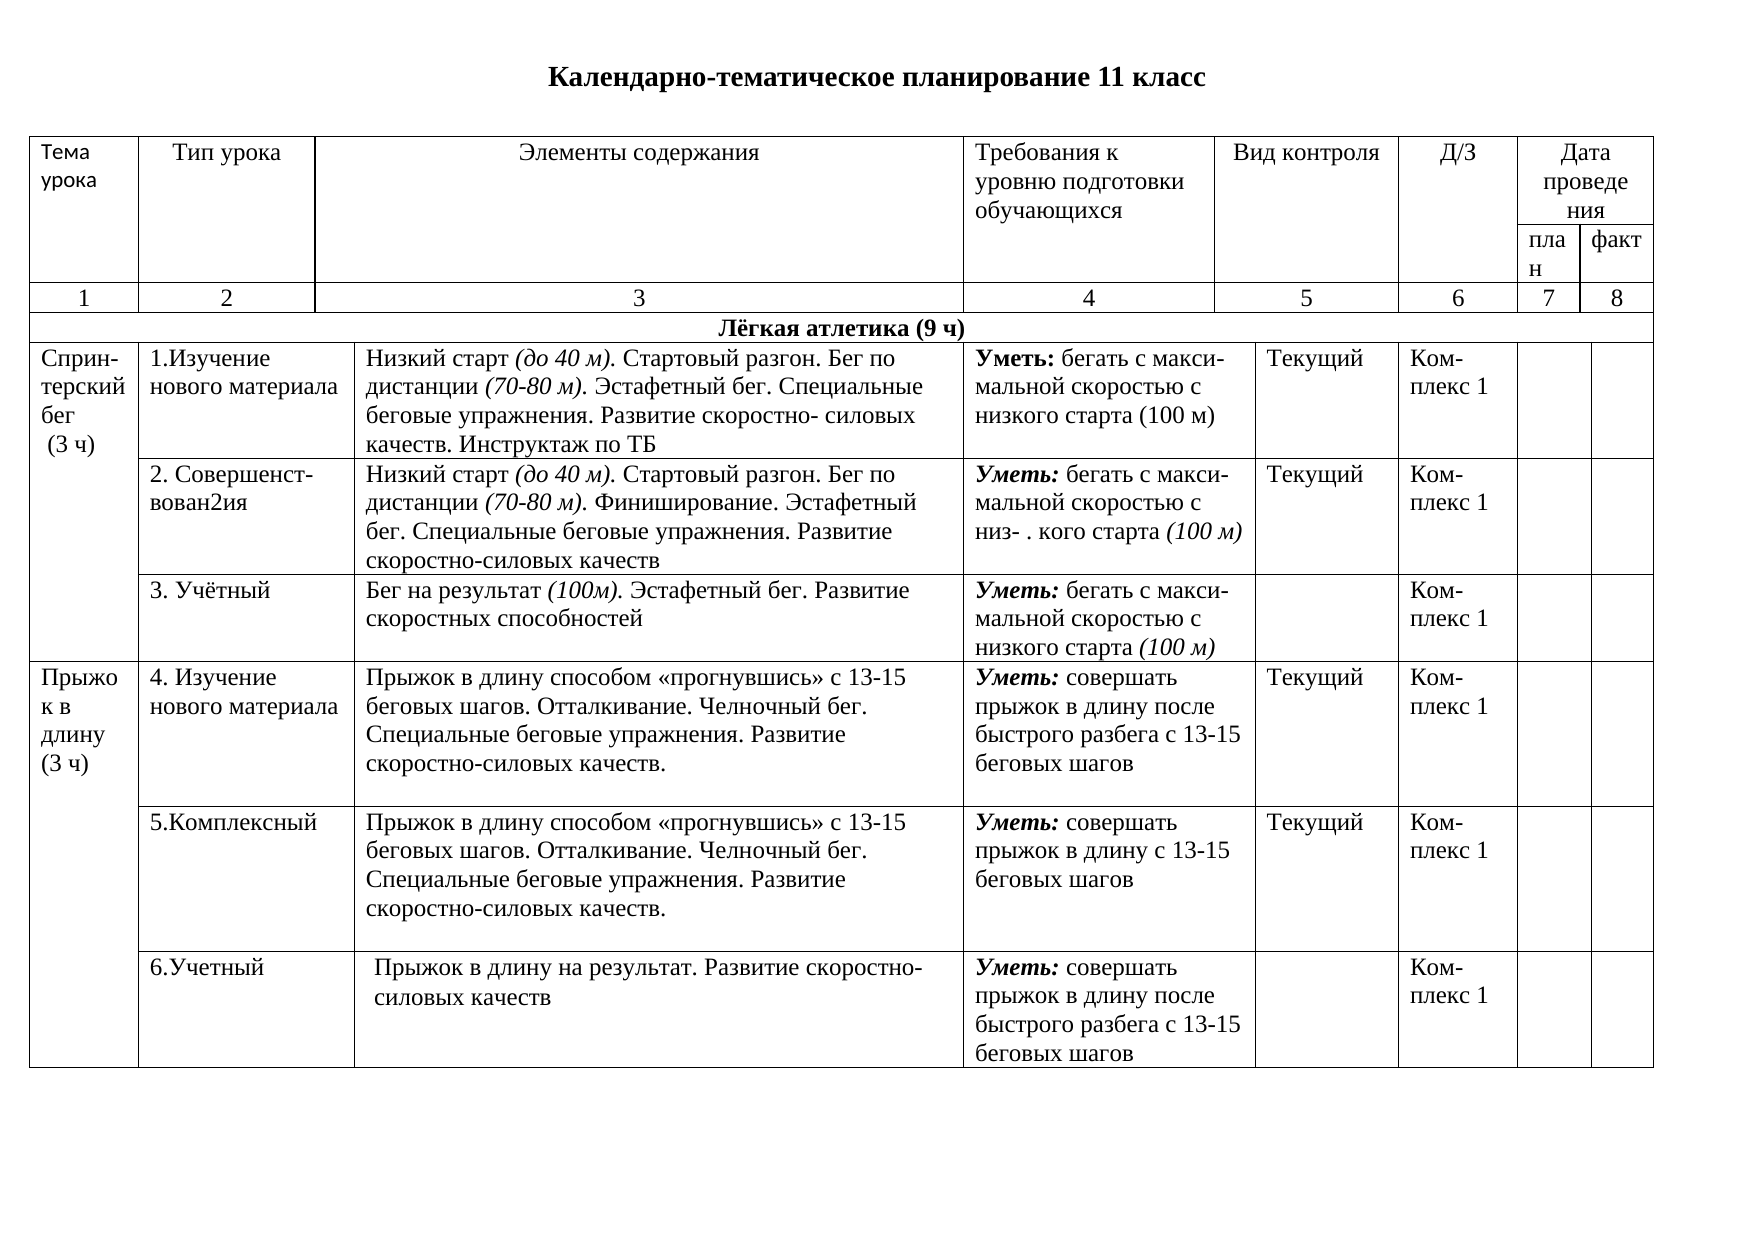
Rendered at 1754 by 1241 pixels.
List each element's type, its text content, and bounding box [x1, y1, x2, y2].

table_cell Бег на результат (100м). Эстафетный бег. Развитие скоростных способностей [355, 575, 963, 661]
table_cell [1592, 459, 1653, 574]
table_cell Комплекс 1 [1399, 575, 1517, 661]
table_cell 2 [139, 283, 314, 312]
table_cell Лёгкая атлетика (9 ч) [30, 313, 1653, 342]
table_header Тема урока [30, 137, 138, 282]
table_cell [1592, 662, 1653, 806]
table_cell 5.Комплексный [139, 807, 354, 951]
table_header Дата проведе ния [1518, 137, 1653, 223]
table_cell 8 [1581, 283, 1653, 312]
table_cell [1592, 952, 1653, 1067]
table_cell Низкий старт (до 40 м). Стартовый разгон. Бег по дистанции (70-80 м). Эстафетный бег. Специальные беговые упражнения. Развитие скоростно- силовых качеств. Инструктаж по ТБ [355, 343, 963, 458]
table_cell 2. Совершенствован2ия [139, 459, 354, 574]
table_cell Уметь: совершать прыжок в длину с 13-15 беговых шагов [964, 807, 1255, 951]
table_cell Уметь: бегать с максимальной скоростью с низ- . кого старта (100 м) [964, 459, 1255, 574]
table_cell Комплекс 1 [1399, 459, 1517, 574]
table_header Тип урока [139, 137, 314, 282]
table_cell 6 [1399, 283, 1517, 312]
table_cell Текущий [1256, 459, 1398, 574]
table_cell 5 [1215, 283, 1398, 312]
table_cell 1 [30, 283, 138, 312]
table_cell [1518, 807, 1591, 951]
table_cell Прыжок в длину способом «прогнувшись» с 13-15 беговых шагов. Отталкивание. Челночный бег. Специальные беговые упражнения. Развитие скоростно-силовых качеств. [355, 662, 963, 806]
text Календарно-тематическое планирование 11 класс [59, 59, 1695, 93]
table_cell 6.Учетный [139, 952, 354, 1067]
table_cell [1592, 575, 1653, 661]
table_cell факт [1581, 225, 1653, 282]
table_cell Текущий [1256, 807, 1398, 951]
table_cell план [1518, 225, 1579, 282]
table_cell Уметь: бегать с максимальной скоростью с низкого старта (100 м) [964, 575, 1255, 661]
table_cell Комплекс 1 [1399, 343, 1517, 458]
table_header Вид контроля [1215, 137, 1398, 282]
table_cell 1.Изучение нового материала [139, 343, 354, 458]
table_header Элементы содержания [316, 137, 963, 282]
table_cell Прыжок в длину способом «прогнувшись» с 13-15 беговых шагов. Отталкивание. Челночный бег. Специальные беговые упражнения. Развитие скоростно-силовых качеств. [355, 807, 963, 951]
table_cell [1518, 575, 1591, 661]
table_cell Уметь: бегать с максимальной скоростью с низкого старта (100 м) [964, 343, 1255, 458]
table_cell [1518, 952, 1591, 1067]
table_header Д/З [1399, 137, 1517, 282]
table_cell Прыжок в длину на результат. Развитие скоростно- силовых качеств [355, 952, 963, 1067]
table_cell 3. Учётный [139, 575, 354, 661]
table_cell 4 [964, 283, 1214, 312]
table_cell 4. Изучение нового материала [139, 662, 354, 806]
table_cell [1518, 662, 1591, 806]
table_cell Низкий старт (до 40 м). Стартовый разгон. Бег по дистанции (70-80 м). Финиширование. Эстафетный бег. Специальные беговые упражнения. Развитие скоростно-силовых качеств [355, 459, 963, 574]
table_cell [1518, 459, 1591, 574]
table_cell [1256, 575, 1398, 661]
table_cell 7 [1518, 283, 1579, 312]
table_cell Прыжок в длину (3 ч) [30, 662, 138, 1067]
table_cell Комплекс 1 [1399, 952, 1517, 1067]
table_cell Уметь: совершать прыжок в длину после быстрого разбега с 13-15 беговых шагов [964, 662, 1255, 806]
table_cell Сприн-терский бег (3 ч) [30, 343, 138, 661]
table_cell [1592, 807, 1653, 951]
table_cell [1256, 952, 1398, 1067]
table_cell Комплекс 1 [1399, 662, 1517, 806]
table_cell 3 [316, 283, 963, 312]
table_cell Уметь: совершать прыжок в длину после быстрого разбега с 13-15 беговых шагов [964, 952, 1255, 1067]
table_cell Текущий [1256, 662, 1398, 806]
table_cell [1518, 343, 1591, 458]
table_header Требования к уровню подготовки обучающихся [964, 137, 1214, 282]
table_cell [1592, 343, 1653, 458]
table_cell Комплекс 1 [1399, 807, 1517, 951]
table_cell Текущий [1256, 343, 1398, 458]
